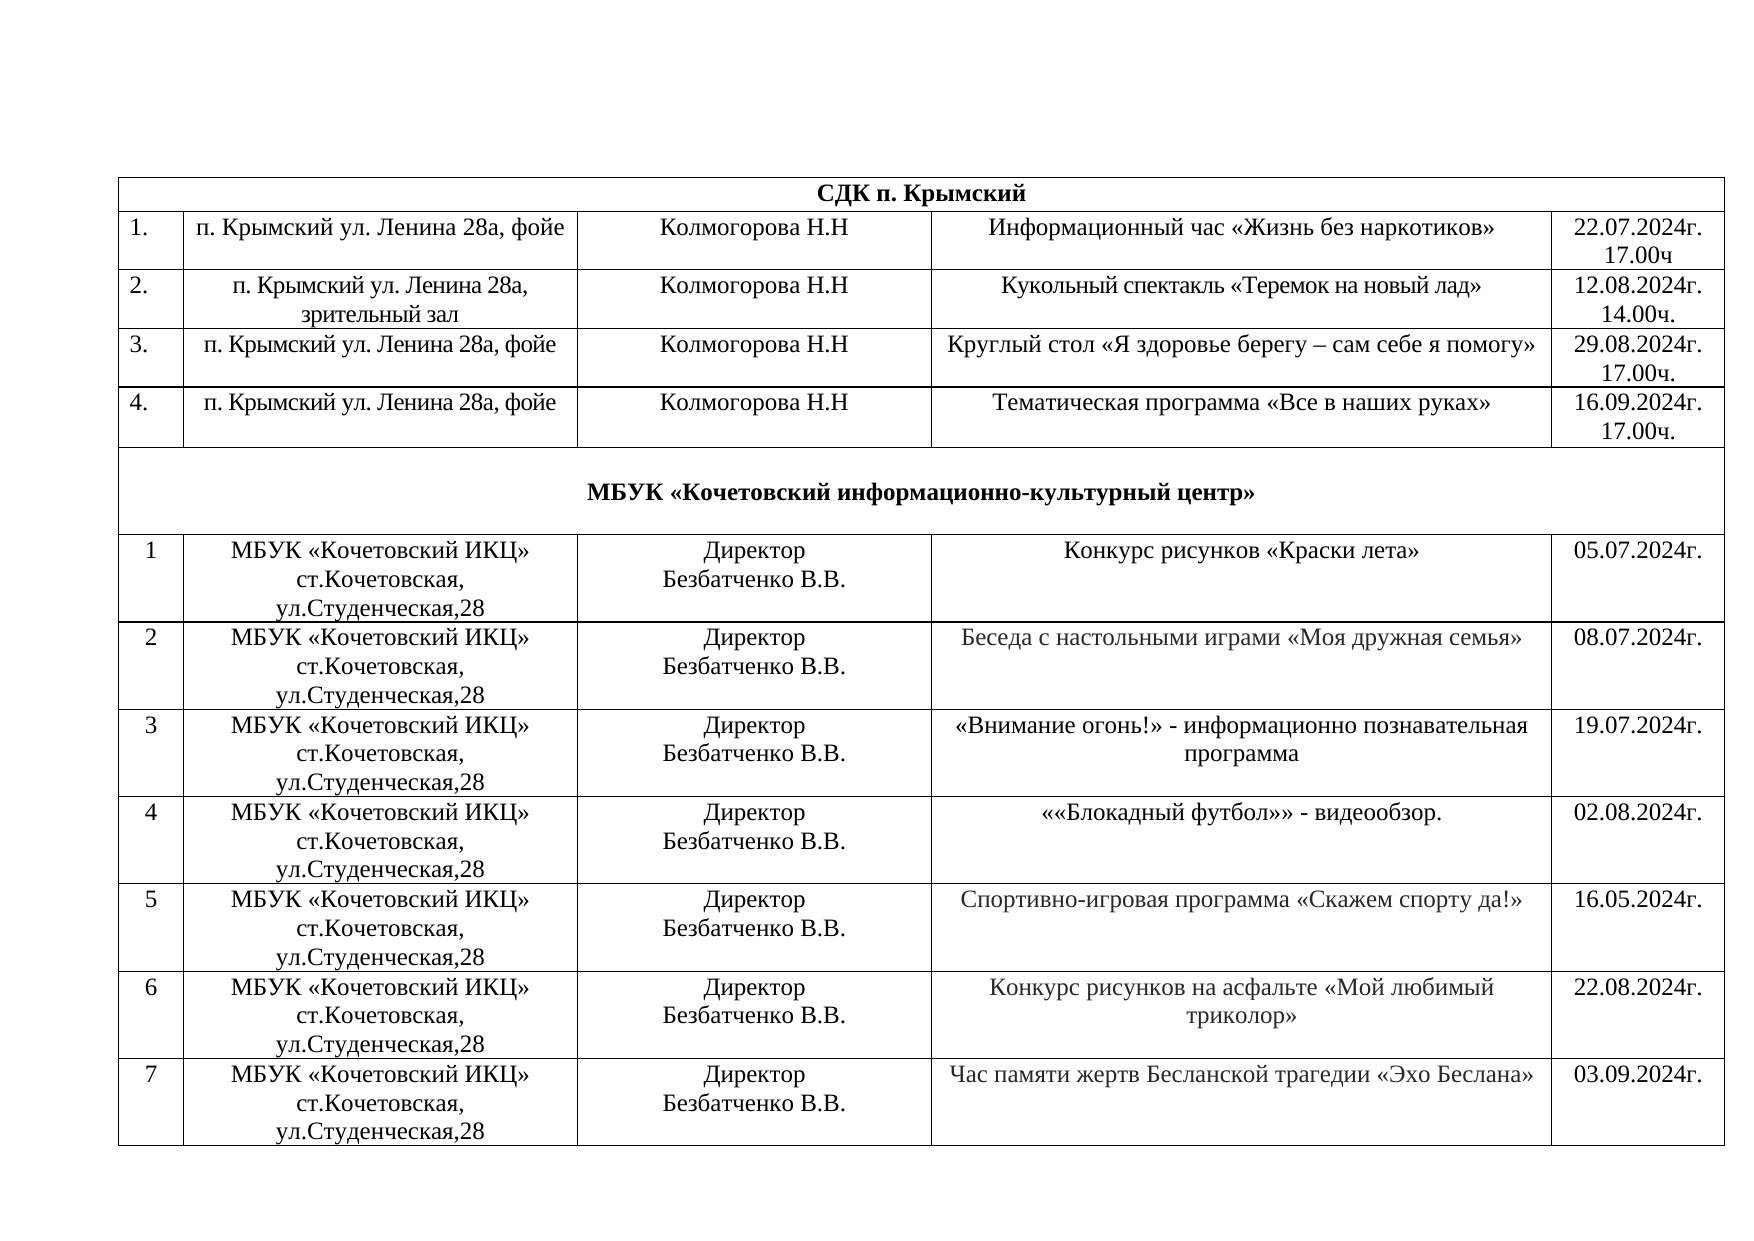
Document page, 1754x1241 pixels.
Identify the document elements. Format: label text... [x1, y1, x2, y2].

table_cell Круглый стол «Я здоровье берегу – сам себе я помогу» [932, 329, 1551, 386]
table_cell Конкурс рисунков «Краски лета» [932, 535, 1551, 621]
table_cell 6 [119, 972, 183, 1058]
table_cell [119, 270, 183, 328]
table_cell Беседа с настольными играми «Моя дружная семья» [932, 623, 1551, 709]
table_cell Директор Безбатченко В.В. [578, 710, 931, 796]
table_cell 16.09.2024г. 17.00ч. [1552, 388, 1724, 447]
table_cell п. Крымский ул. Ленина 28а, зрительный зал [184, 270, 577, 328]
table_cell п. Крымский ул. Ленина 28а, фойе [184, 212, 577, 269]
table_cell 02.08.2024г. [1552, 797, 1724, 883]
table_cell 22.08.2024г. [1552, 972, 1724, 1058]
table_cell МБУК «Кочетовский ИКЦ» ст.Кочетовская, ул.Студенческая,28 [184, 710, 577, 796]
table_cell 2 [119, 623, 183, 709]
table_cell 08.07.2024г. [1552, 623, 1724, 709]
table_cell Директор Безбатченко В.В. [578, 972, 931, 1058]
table_cell Директор Безбатченко В.В. [578, 623, 931, 709]
table_cell 5 [119, 884, 183, 971]
table_cell МБУК «Кочетовский информационно-культурный центр» [119, 448, 1724, 534]
table_cell [119, 388, 183, 447]
table_cell Кукольный спектакль «Теремок на новый лад» [932, 270, 1551, 328]
table_cell Спортивно-игровая программа «Скажем спорту да!» [932, 884, 1551, 971]
table_cell п. Крымский ул. Ленина 28а, фойе [184, 329, 577, 386]
table_cell Колмогорова Н.Н [578, 388, 931, 447]
table_cell 05.07.2024г. [1552, 535, 1724, 621]
table_cell Колмогорова Н.Н [578, 270, 931, 328]
table_cell 29.08.2024г. 17.00ч. [1552, 329, 1724, 386]
table_cell [119, 329, 183, 386]
table_cell Директор Безбатченко В.В. [578, 1059, 931, 1145]
table_cell СДК п. Крымский [119, 178, 1724, 211]
table_cell 19.07.2024г. [1552, 710, 1724, 796]
table_cell 03.09.2024г. [1552, 1059, 1724, 1145]
table_cell МБУК «Кочетовский ИКЦ» ст.Кочетовская, ул.Студенческая,28 [184, 535, 577, 621]
table_cell ««Блокадный футбол»» - видеообзор. [932, 797, 1551, 883]
table_cell [119, 212, 183, 269]
table_cell п. Крымский ул. Ленина 28а, фойе [184, 388, 577, 447]
table_cell 1 [119, 535, 183, 621]
table_cell 4 [119, 797, 183, 883]
table_cell «Внимание огонь!» - информационно познавательная программа [932, 710, 1551, 796]
table_cell 12.08.2024г. 14.00ч. [1552, 270, 1724, 328]
table_cell Директор Безбатченко В.В. [578, 884, 931, 971]
table_cell Информационный час «Жизнь без наркотиков» [932, 212, 1551, 269]
table_cell 7 [119, 1059, 183, 1145]
table_cell Час памяти жертв Бесланской трагедии «Эхо Беслана» [932, 1059, 1551, 1145]
table_cell Колмогорова Н.Н [578, 212, 931, 269]
table_cell 3 [119, 710, 183, 796]
table_cell Тематическая программа «Все в наших руках» [932, 388, 1551, 447]
table_cell МБУК «Кочетовский ИКЦ» ст.Кочетовская, ул.Студенческая,28 [184, 972, 577, 1058]
table_cell МБУК «Кочетовский ИКЦ» ст.Кочетовская, ул.Студенческая,28 [184, 1059, 577, 1145]
table_cell МБУК «Кочетовский ИКЦ» ст.Кочетовская, ул.Студенческая,28 [184, 797, 577, 883]
table_cell Директор Безбатченко В.В. [578, 797, 931, 883]
table_cell МБУК «Кочетовский ИКЦ» ст.Кочетовская, ул.Студенческая,28 [184, 623, 577, 709]
table_cell Конкурс рисунков на асфальте «Мой любимый триколор» [932, 972, 1551, 1058]
table_cell МБУК «Кочетовский ИКЦ» ст.Кочетовская, ул.Студенческая,28 [184, 884, 577, 971]
table_cell 22.07.2024г. 17.00ч [1552, 212, 1724, 269]
table_cell Директор Безбатченко В.В. [578, 535, 931, 621]
table_cell 16.05.2024г. [1552, 884, 1724, 971]
table_cell Колмогорова Н.Н [578, 329, 931, 386]
